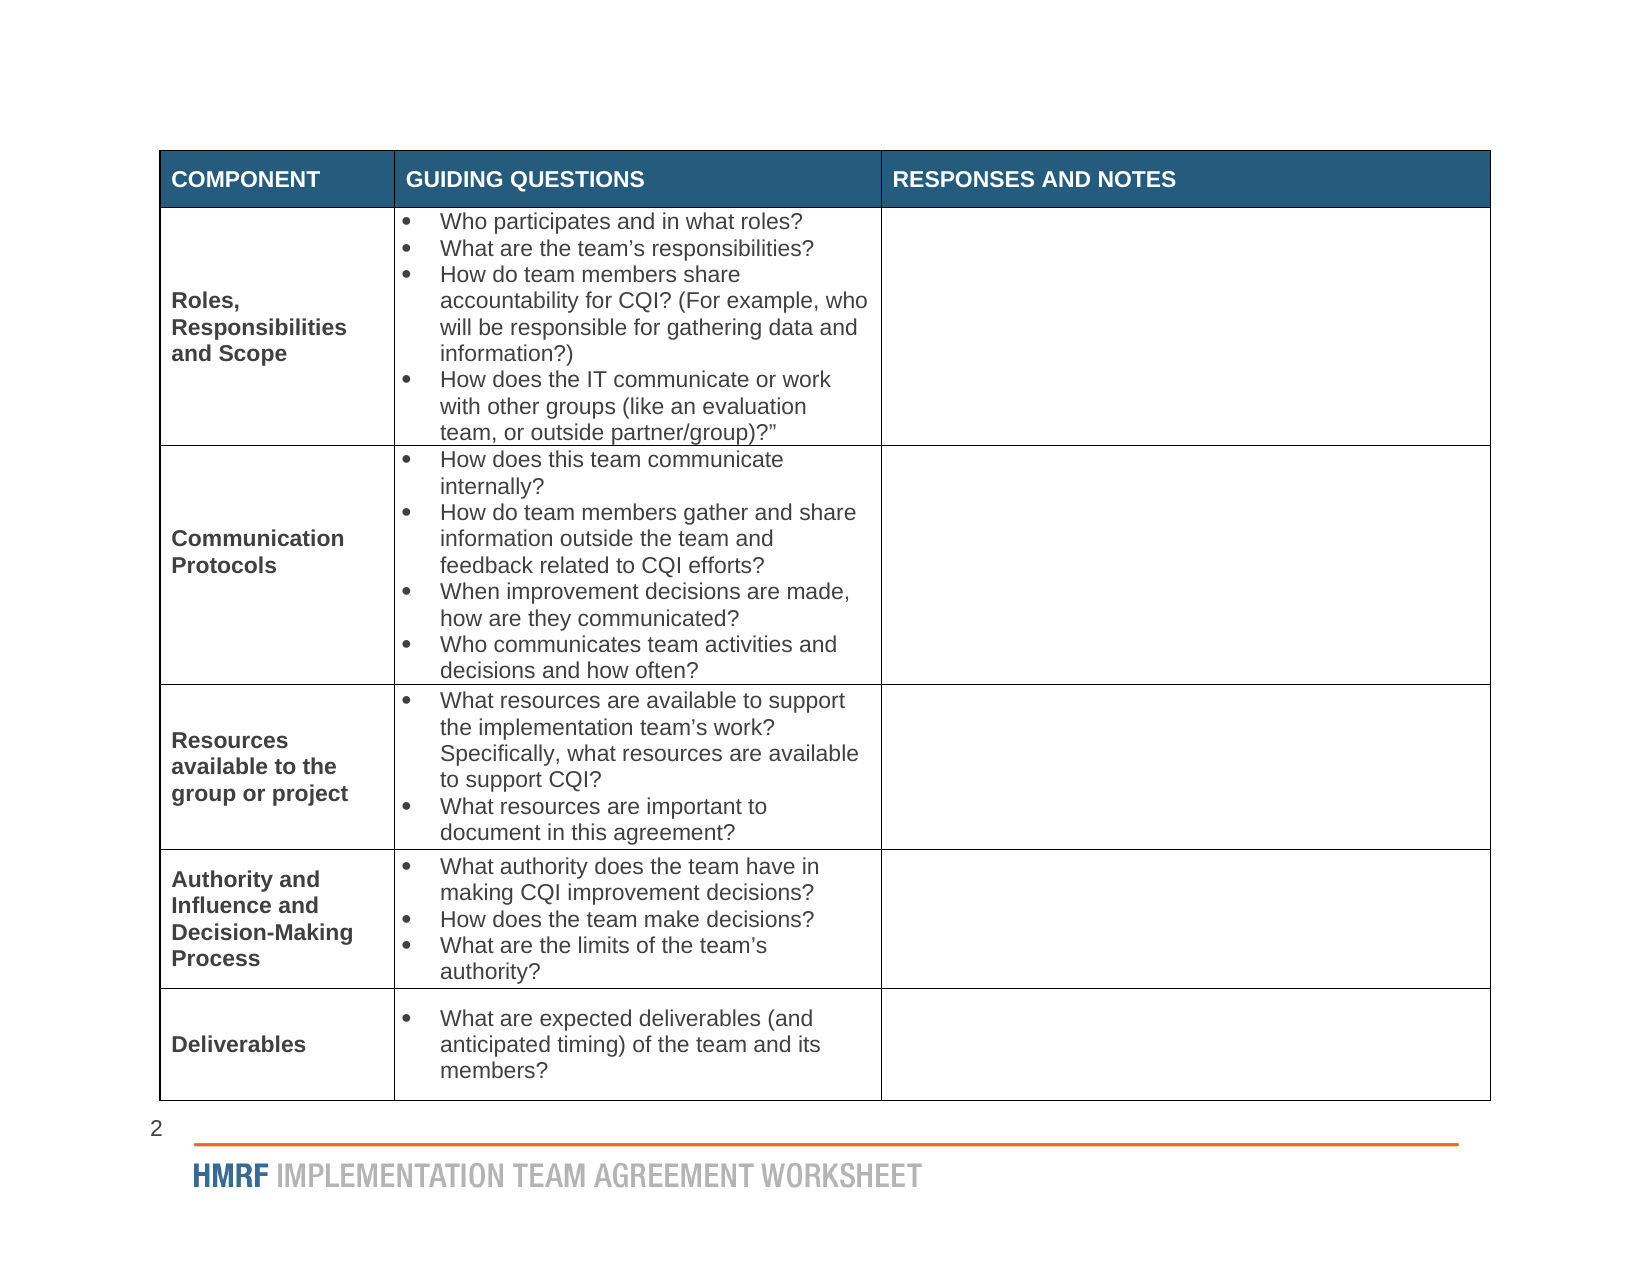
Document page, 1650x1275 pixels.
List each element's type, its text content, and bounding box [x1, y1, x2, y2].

table_cell Who participates and in what roles? What are the team’s responsibilities? How do team members share accountability for CQI? (For example, who will be responsible for gathering data and information?) How does the IT communicate or work with other groups (like an evaluation team, or outside partner/group)?” [395, 208, 881, 445]
table_cell What authority does the team have in making CQI improvement decisions? How does the team make decisions? What are the limits of the team’s authority? [395, 850, 881, 988]
table_cell Communication Protocols [161, 446, 394, 683]
table_header GUIDING QUESTIONS [395, 151, 881, 207]
table_cell What resources are available to support the implementation team’s work? Specifically, what resources are available to support CQI? What resources are important to document in this agreement? [395, 685, 881, 848]
table_cell [882, 446, 1490, 683]
table_cell What are expected deliverables (and anticipated timing) of the team and its members? [395, 989, 881, 1099]
table_header RESPONSES AND NOTES [882, 151, 1490, 207]
table_cell [882, 208, 1490, 445]
table_header COMPONENT [161, 151, 394, 207]
table_cell Deliverables [161, 989, 394, 1099]
table_cell [882, 989, 1490, 1099]
table_cell How does this team communicate internally? How do team members gather and share information outside the team and feedback related to CQI efforts? When improvement decisions are made, how are they communicated? Who communicates team activities and decisions and how often? [395, 446, 881, 683]
picture [150, 1141, 1473, 1200]
table_cell Resources available to the group or project [161, 685, 394, 848]
table_cell [882, 850, 1490, 988]
table_cell Roles, Responsibilities and Scope [161, 208, 394, 445]
table_cell [882, 685, 1490, 848]
table_cell Authority and Influence and Decision-Making Process [161, 850, 394, 988]
